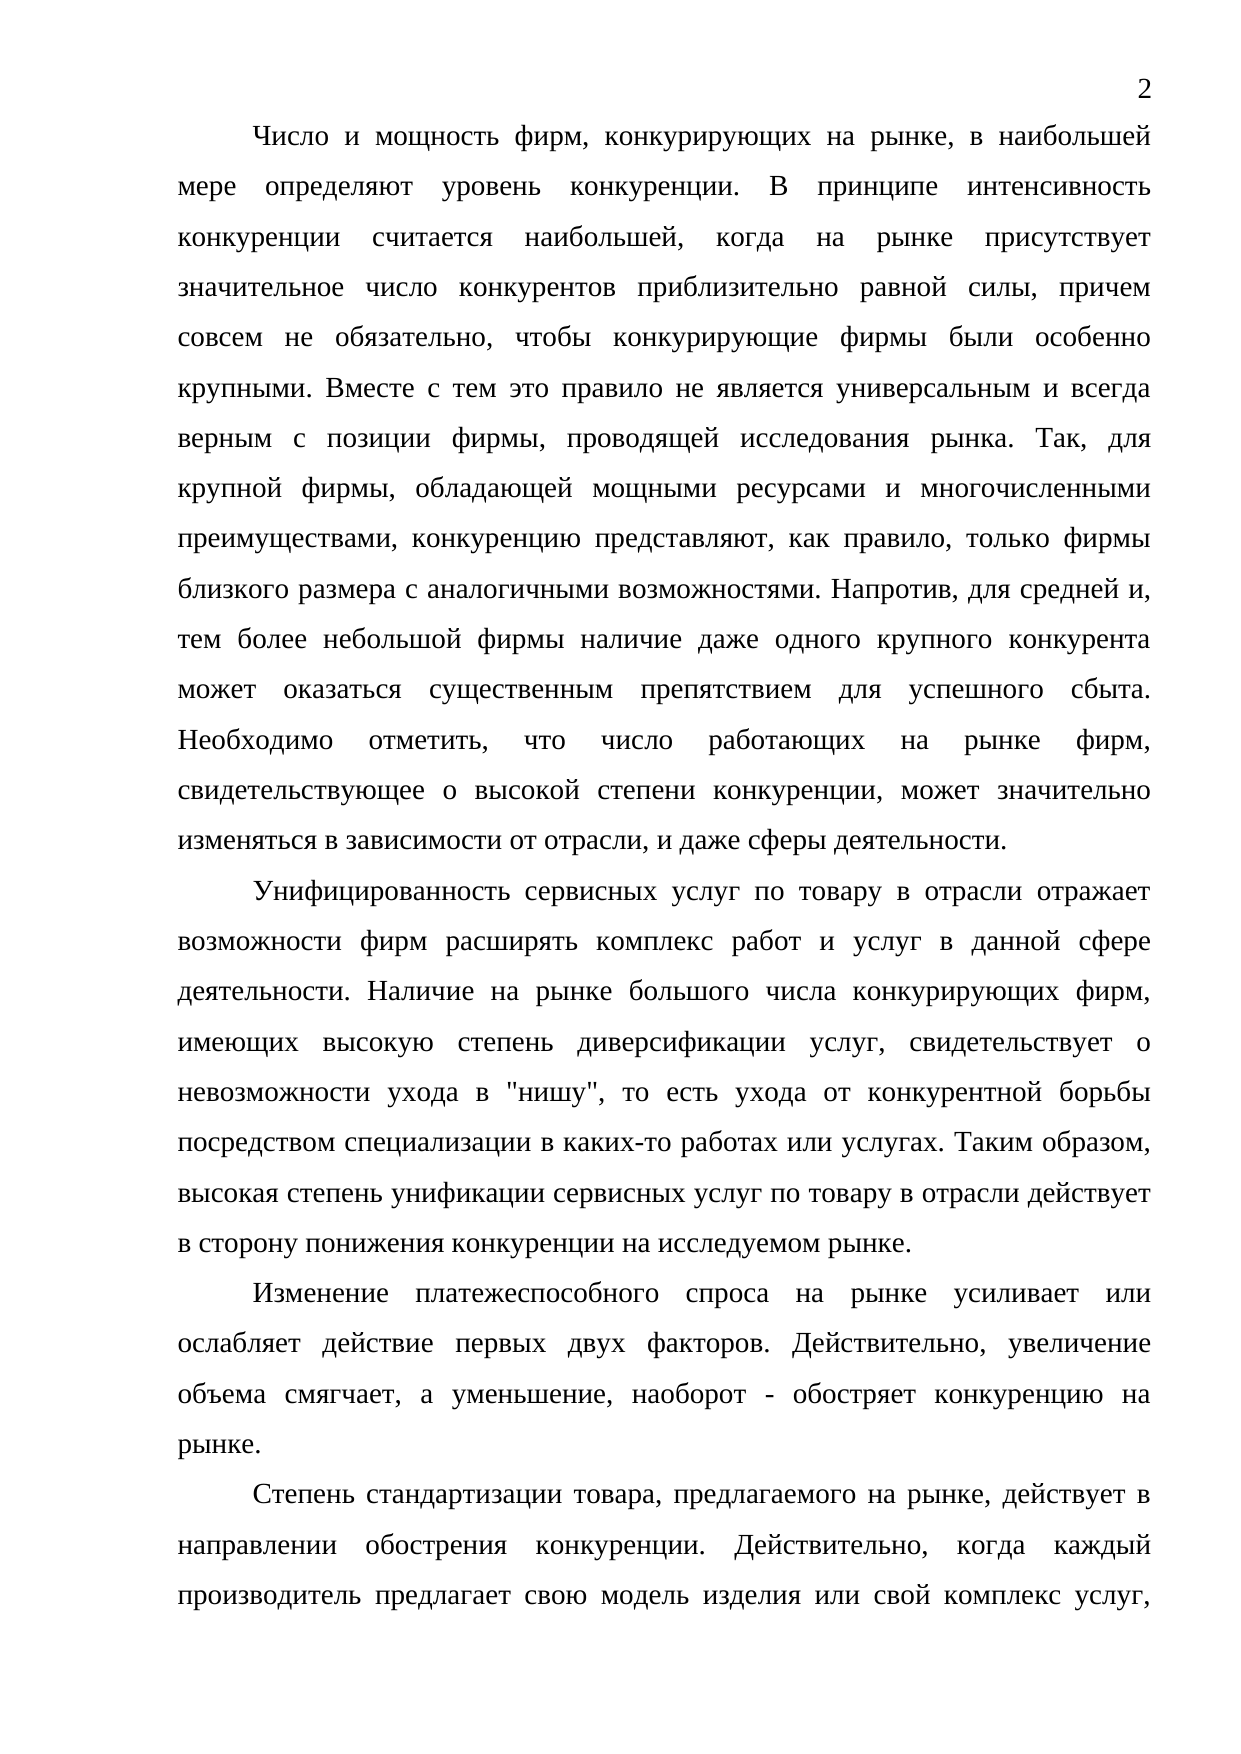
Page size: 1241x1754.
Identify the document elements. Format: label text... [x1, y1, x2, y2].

text Число и мощность фирм, конкурирующих на рынке, в наибольшей мере определяют уровень конкуренции. В принципе интенсивность конкуренции считается наибольшей, когда на рынке присутствует значительное число конкурентов приблизительно равной силы, причем совсем не обязательно, чтобы конкурирующие фирмы были особенно крупными. Вместе с тем это правило не является универсальным и всегда верным с позиции фирмы, проводящей исследования рынка. Так, для крупной фирмы, обладающей мощными ресурсами и многочисленными преимуществами, конкуренцию представляют, как правило, только фирмы близкого размера с аналогичными возможностями. Напротив, для средней и, тем более небольшой фирмы наличие даже одного крупного конкурента может оказаться существенным препятствием для успешного сбыта. Необходимо отметить, что число работающих на рынке фирм, свидетельствующее о высокой степени конкуренции, может значительно изменяться в зависимости от отрасли, и даже сферы деятельности. [177, 118, 1152, 856]
text Изменение платежеспособного спроса на рынке усиливает или ослабляет действие первых двух факторов. Действительно, увеличение объема смягчает, а уменьшение, наоборот - обостряет конкуренцию на рынке. [177, 1275, 1152, 1460]
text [177, 1477, 1152, 1611]
text Унифицированность сервисных услуг по товару в отрасли отражает возможности фирм расширять комплекс работ и услуг в данной сфере деятельности. Наличие на рынке большого числа конкурирующих фирм, имеющих высокую степень диверсификации услуг, свидетельствует о невозможности ухода в "нишу", то есть ухода от конкурентной борьбы посредством специализации в каких-то работах или услугах. Таким образом, высокая степень унификации сервисных услуг по товару в отрасли действует в сторону понижения конкуренции на исследуемом рынке. [177, 873, 1152, 1258]
